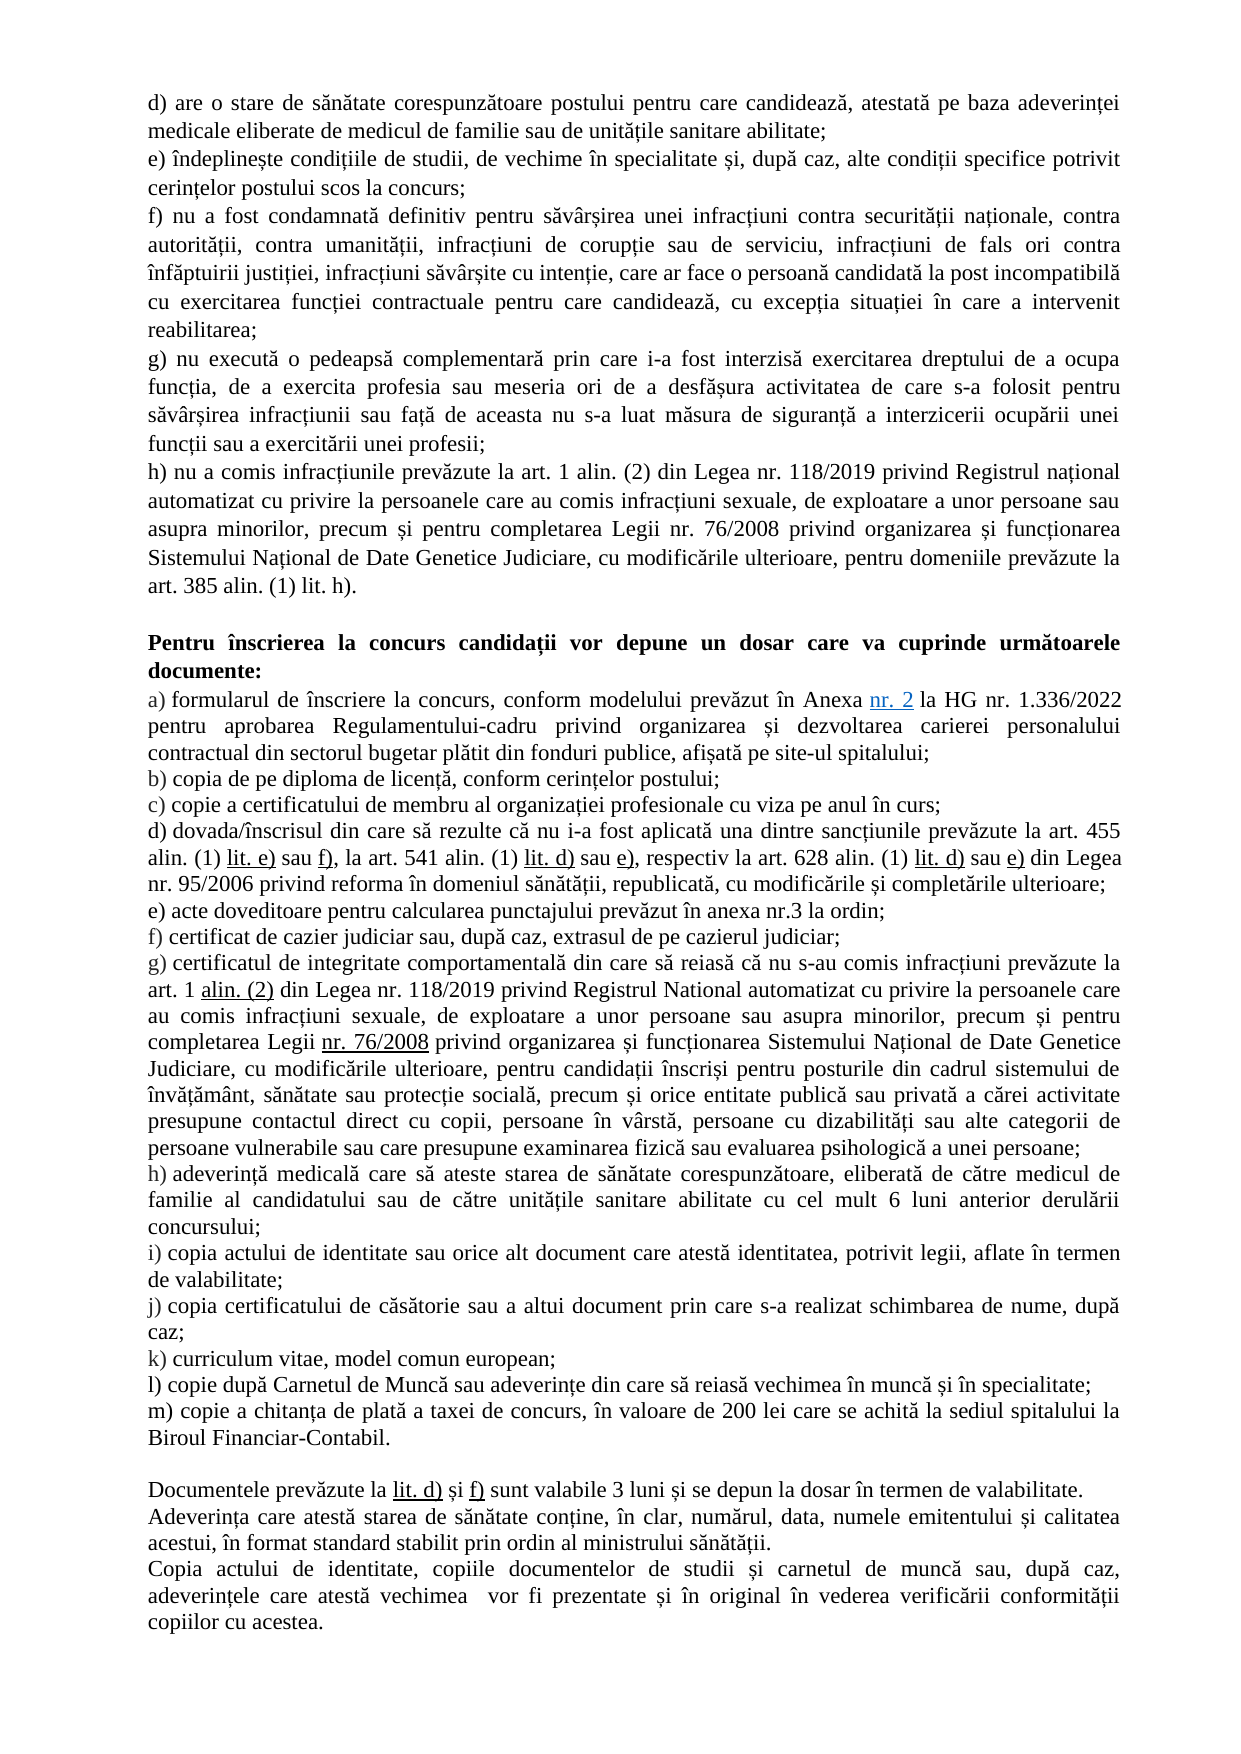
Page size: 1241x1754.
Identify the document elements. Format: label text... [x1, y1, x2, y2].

text c) copie a certificatului de membru al organizației profesionale cu viza pe anul în curs; [148, 791, 1122, 818]
text e) îndeplinește condițiile de studii, de vechime în specialitate și, după caz, alte condiții specifice potrivit cerințelor postului scos la concurs; [148, 146, 1122, 200]
text h) nu a comis infracțiunile prevăzute la art. 1 alin. (2) din Legea nr. 118/2019 privind Registrul național automatizat cu privire la persoanele care au comis infracțiuni sexuale, de exploatare a unor persoane sau asupra minorilor, precum și pentru completarea Legii nr. 76/2008 privind organizarea și funcționarea Sistemului Național de Date Genetice Judiciare, cu modificările ulterioare, pentru domeniile prevăzute la art. 385 alin. (1) lit. h). [148, 458, 1122, 598]
text j) copia certificatului de căsătorie sau a altui document prin care s-a realizat schimbarea de nume, după caz; [148, 1292, 1122, 1345]
text f) nu a fost condamnată definitiv pentru săvârșirea unei infracțiuni contra securității naționale, contra autorității, contra umanității, infracțiuni de corupție sau de serviciu, infracțiuni de fals ori contra înfăptuirii justiției, infracțiuni săvârșite cu intenție, care ar face o persoană candidată la post incompatibilă cu exercitarea funcției contractuale pentru care candidează, cu excepția situației în care a intervenit reabilitarea; [148, 202, 1122, 342]
text b) copia de pe diploma de licență, conform cerințelor postului; [148, 765, 1122, 791]
text k) curriculum vitae, model comun european; [148, 1345, 1122, 1371]
text g) nu execută o pedeapsă complementară prin care i-a fost interzisă exercitarea dreptului de a ocupa funcția, de a exercita profesia sau meseria ori de a desfășura activitatea de care s-a folosit pentru săvârșirea infracțiunii sau față de aceasta nu s-a luat măsura de siguranță a interzicerii ocupării unei funcții sau a exercitării unei profesii; [148, 344, 1122, 456]
text Adeverința care atestă starea de sănătate conține, în clar, numărul, data, numele emitentului și calitatea acestui, în format standard stabilit prin ordin al ministrului sănătății. [148, 1503, 1122, 1556]
text d) are o stare de sănătate corespunzătoare postului pentru care candidează, atestată pe baza adeverinței medicale eliberate de medicul de familie sau de unitățile sanitare abilitate; [148, 89, 1122, 143]
text g) certificatul de integritate comportamentală din care să reiasă că nu s-au comis infracțiuni prevăzute la art. 1 alin. (2) din Legea nr. 118/2019 privind Registrul National automatizat cu privire la persoanele care au comis infracțiuni sexuale, de exploatare a unor persoane sau asupra minorilor, precum și pentru completarea Legii nr. 76/2008 privind organizarea și funcționarea Sistemului Național de Date Genetice Judiciare, cu modificările ulterioare, pentru candidații înscriși pentru posturile din cadrul sistemului de învățământ, sănătate sau protecție socială, precum și orice entitate publică sau privată a cărei activitate presupune contactul direct cu copii, persoane în vârstă, persoane cu dizabilități sau alte categorii de persoane vulnerabile sau care presupune examinarea fizică sau evaluarea psihologică a unei persoane; [148, 949, 1122, 1160]
text Copia actului de identitate, copiile documentelor de studii și carnetul de muncă sau, după caz, adeverințele care atestă vechimea vor fi prezentate și în original în vederea verificării conformității copiilor cu acestea. [148, 1556, 1122, 1634]
text h) adeverință medicală care să ateste starea de sănătate corespunzătoare, eliberată de către medicul de familie al candidatului sau de către unitățile sanitare abilitate cu cel mult 6 luni anterior derulării concursului; [148, 1160, 1122, 1239]
text i) copia actului de identitate sau orice alt document care atestă identitatea, potrivit legii, aflate în termen de valabilitate; [148, 1239, 1122, 1292]
text d) dovada/înscrisul din care să rezulte că nu i-a fost aplicată una dintre sancțiunile prevăzute la art. 455 alin. (1) lit. e) sau f), la art. 541 alin. (1) lit. d) sau e), respectiv la art. 628 alin. (1) lit. d) sau e) din Legea nr. 95/2006 privind reforma în domeniul sănătății, republicată, cu modificările și completările ulterioare; [148, 818, 1122, 897]
text f) certificat de cazier judiciar sau, după caz, extrasul de pe cazierul judiciar; [148, 923, 1122, 949]
text e) acte doveditoare pentru calcularea punctajului prevăzut în anexa nr.3 la ordin; [148, 897, 1122, 923]
text a) formularul de înscriere la concurs, conform modelului prevăzut în Anexa nr. 2 la HG nr. 1.336/2022 pentru aprobarea Regulamentului-cadru privind organizarea și dezvoltarea carierei personalului contractual din sectorul bugetar plătit din fonduri publice, afișată pe site-ul spitalului; [148, 686, 1122, 765]
text Documentele prevăzute la lit. d) și f) sunt valabile 3 luni și se depun la dosar în termen de valabilitate. [148, 1476, 1122, 1503]
text Pentru înscrierea la concurs candidații vor depune un dosar care va cuprinde următoarele documente: [148, 629, 1122, 684]
text l) copie după Carnetul de Muncă sau adeverințe din care să reiasă vechimea în muncă și în specialitate; [148, 1371, 1122, 1397]
text m) copie a chitanța de plată a taxei de concurs, în valoare de 200 lei care se achită la sediul spitalului la Biroul Financiar-Contabil. [148, 1397, 1122, 1450]
